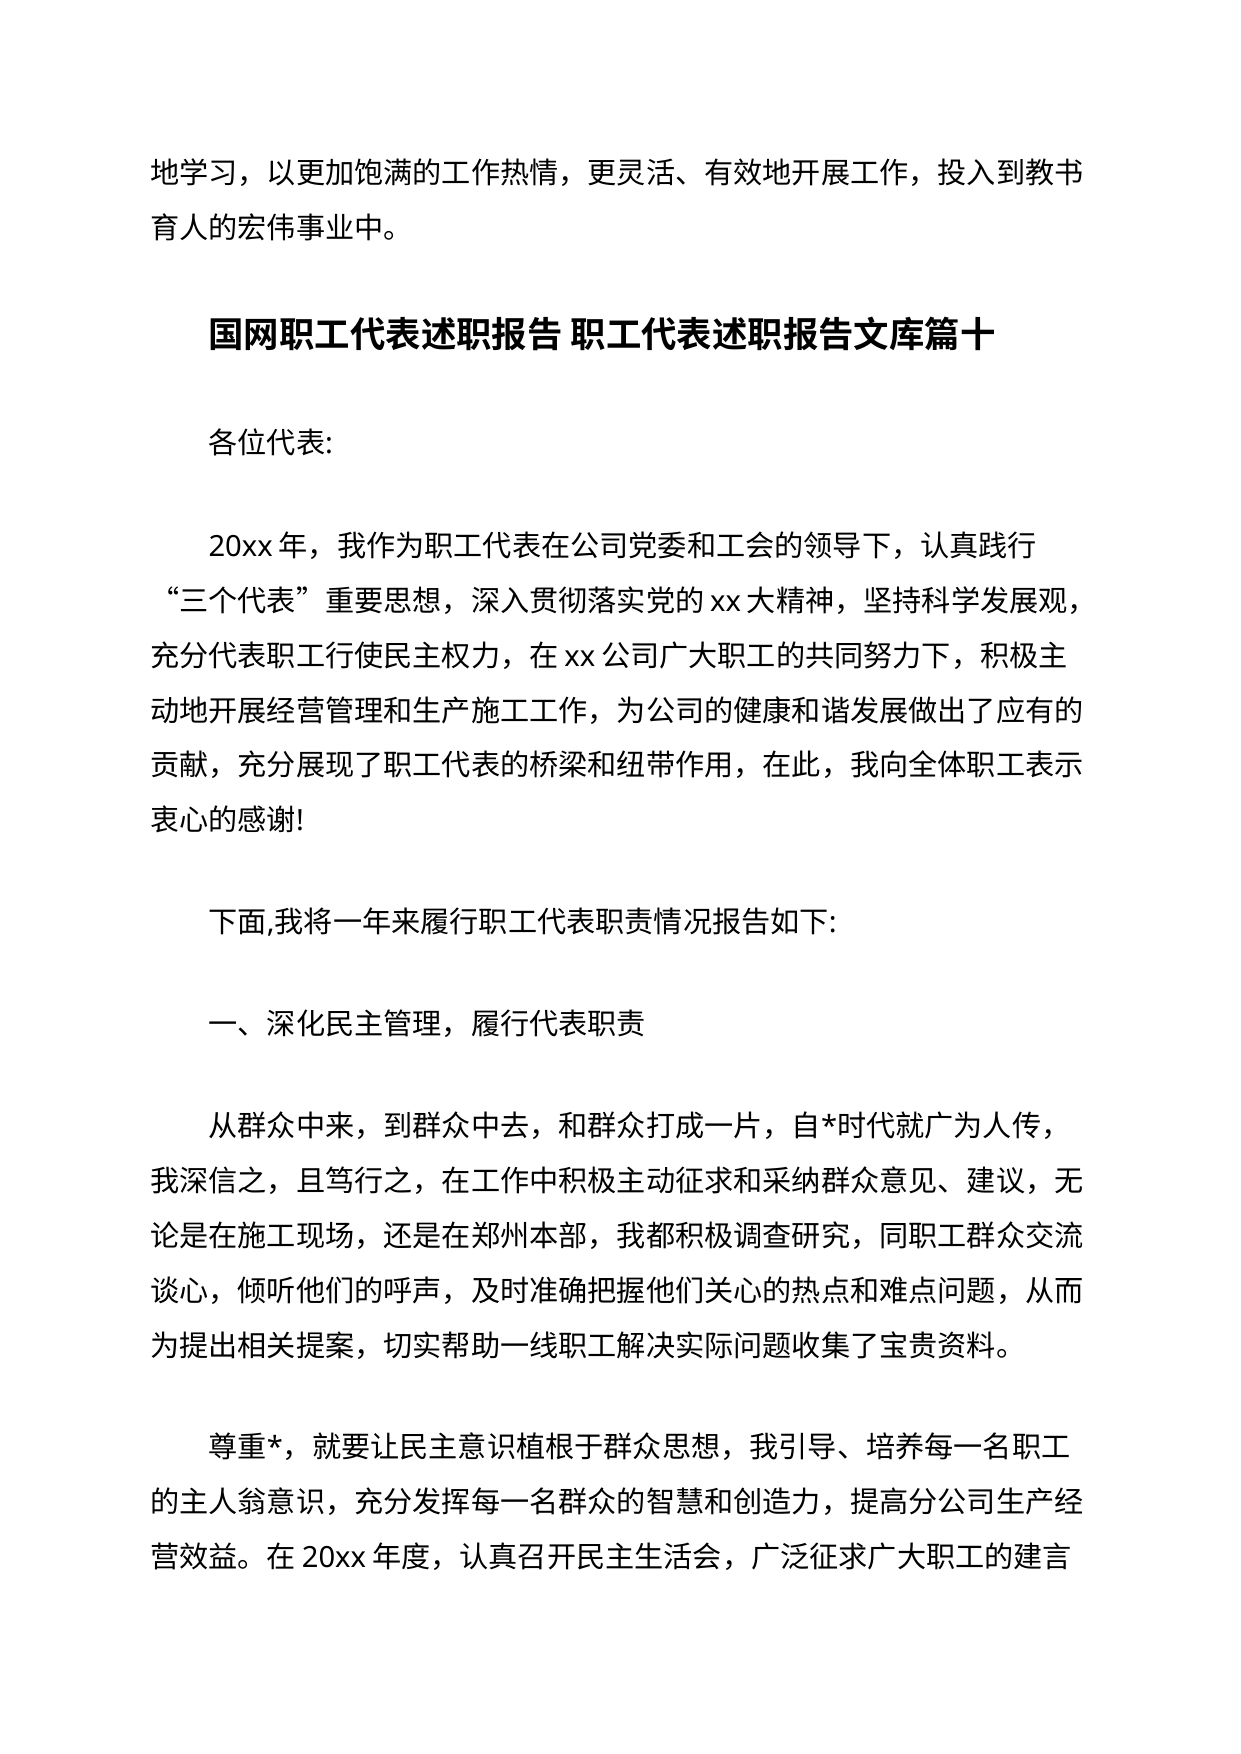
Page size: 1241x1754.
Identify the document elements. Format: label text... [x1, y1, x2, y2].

text 20xx年，我作为职工代表在公司党委和工会的领导下，认真践行“三个代表”重要思想，深入贯彻落实党的xx大精神，坚持科学发展观，充分代表职工行使民主权力，在xx公司广大职工的共同努力下，积极主动地开展经营管理和生产施工工作，为公司的健康和谐发展做出了应有的贡献，充分展现了职工代表的桥梁和纽带作用，在此，我向全体职工表示衷心的感谢! [150, 522, 1090, 839]
text 国网职工代表述职报告 职工代表述职报告文库篇十 [150, 307, 1090, 358]
text 下面,我将一年来履行职工代表职责情况报告如下: [150, 899, 1090, 941]
text 一、深化民主管理，履行代表职责 [150, 1001, 1090, 1043]
text 从群众中来，到群众中去，和群众打成一片，自*时代就广为人传，我深信之，且笃行之，在工作中积极主动征求和采纳群众意见、建议，无论是在施工现场，还是在郑州本部，我都积极调查研究，同职工群众交流谈心，倾听他们的呼声，及时准确把握他们关心的热点和难点问题，从而为提出相关提案，切实帮助一线职工解决实际问题收集了宝贵资料。 [150, 1103, 1090, 1364]
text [150, 1424, 1090, 1576]
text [150, 150, 1090, 247]
text 各位代表: [150, 420, 1090, 462]
